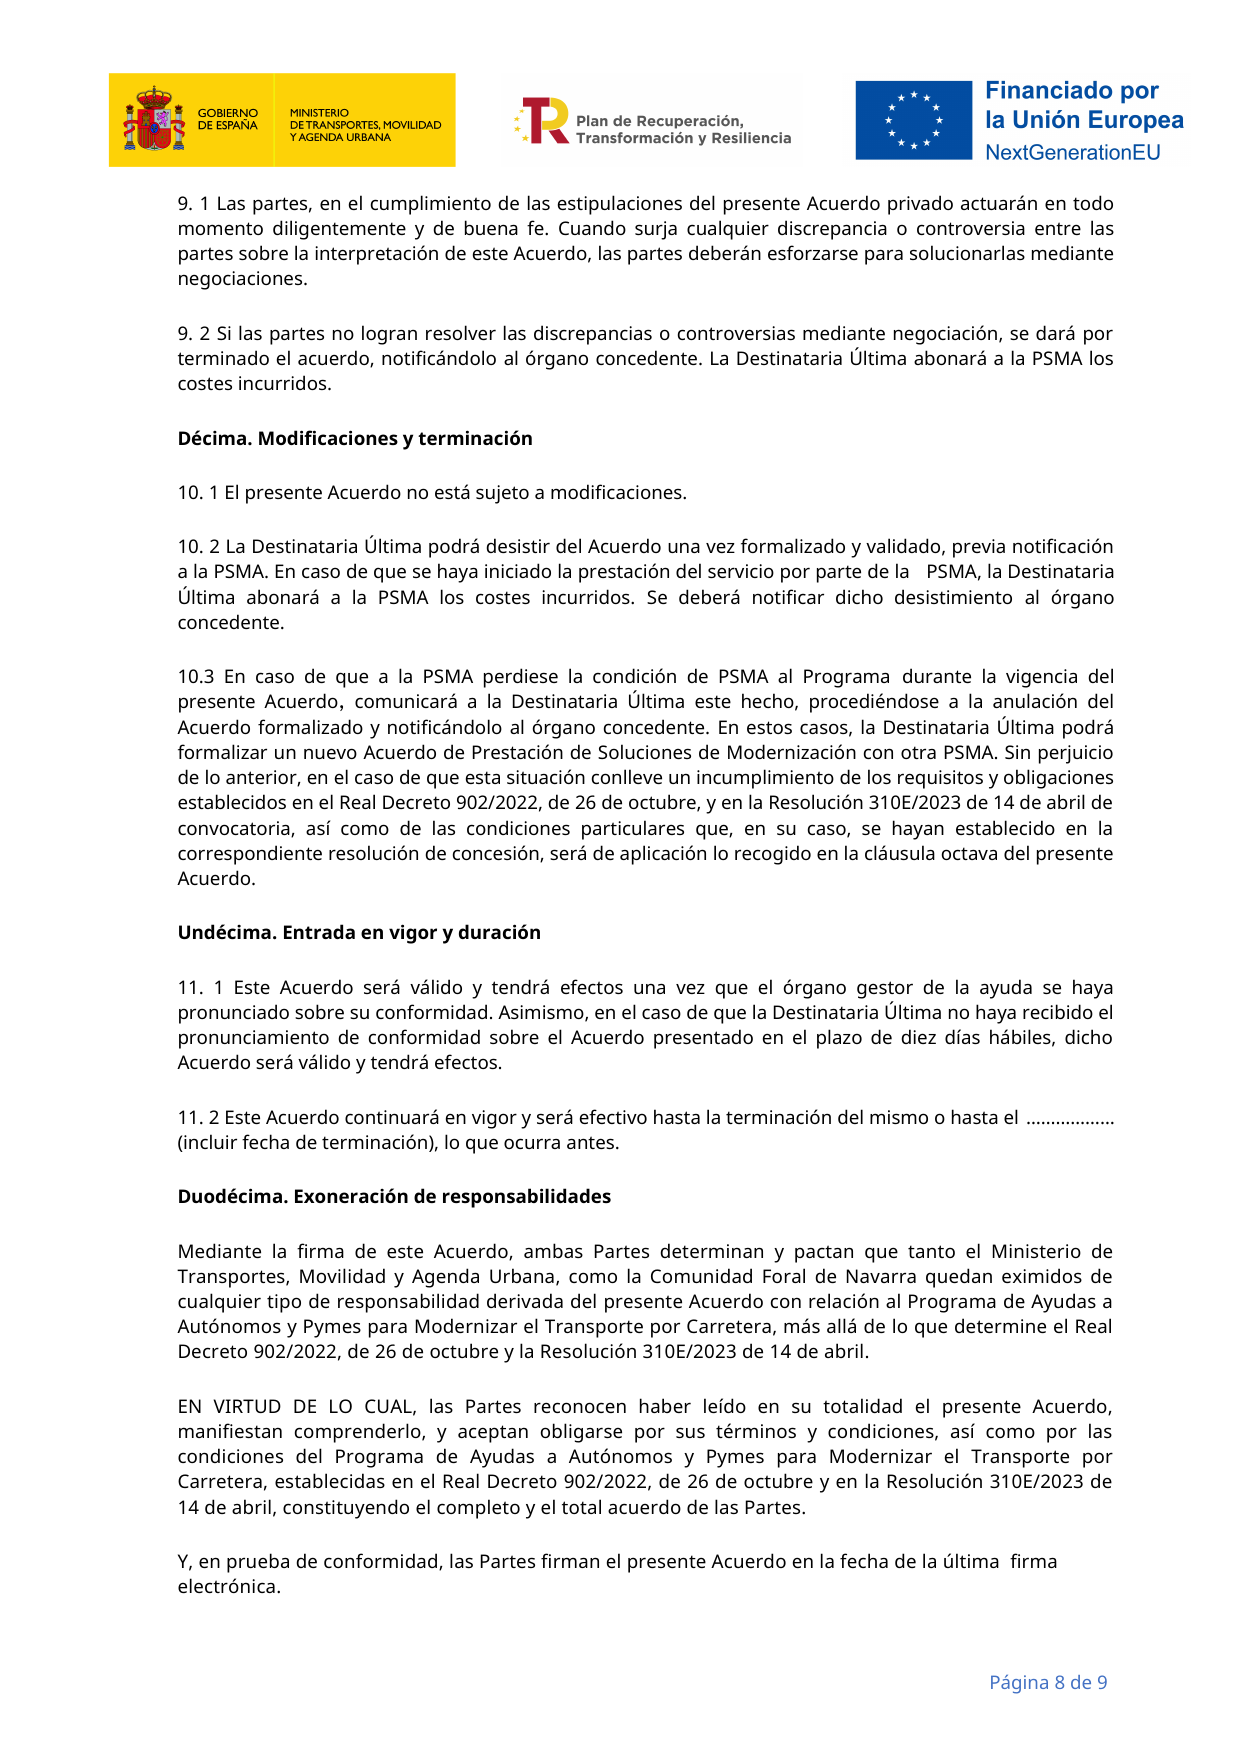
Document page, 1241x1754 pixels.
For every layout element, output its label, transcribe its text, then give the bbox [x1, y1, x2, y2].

picture [500, 73, 803, 167]
text EN VIRTUD DE LO CUAL, las Partes reconocen haber leído en su totalidad el presente Acuerdo, manifiestan comprenderlo, y aceptan obligarse por sus términos y condiciones, así como por las condiciones del Programa de Ayudas a Autónomos y Pymes para Modernizar el Transporte por Carretera, establecidas en el Real Decreto 902/2022, de 26 de octubre y en la Resolución 310E/2023 de 14 de abril, constituyendo el completo y el total acuerdo de las Partes. [177, 1393, 1115, 1519]
text 11. 1 Este Acuerdo será válido y tendrá efectos una vez que el órgano gestor de la ayuda se haya pronunciado sobre su conformidad. Asimismo, en el caso de que la Destinataria Última no haya recibido el pronunciamiento de conformidad sobre el Acuerdo presentado en el plazo de diez días hábiles, dicho Acuerdo será válido y tendrá efectos. [177, 974, 1115, 1075]
text 9. 1 Las partes, en el cumplimiento de las estipulaciones del presente Acuerdo privado actuarán en todo momento diligentemente y de buena fe. Cuando surja cualquier discrepancia o controversia entre las partes sobre la interpretación de este Acuerdo, las partes deberán esforzarse para solucionarlas mediante negociaciones. [177, 190, 1115, 291]
text 9. 2 Si las partes no logran resolver las discrepancias o controversias mediante negociación, se dará por terminado el acuerdo, notificándolo al órgano concedente. La Destinataria Última abonará a la PSMA los costes incurridos. [177, 320, 1115, 396]
text 10. 2 La Destinataria Última podrá desistir del Acuerdo una vez formalizado y validado, previa notificación a la PSMA. En caso de que se haya iniciado la prestación del servicio por parte de la PSMA, la Destinataria Última abonará a la PSMA los costes incurridos. Se deberá notificar dicho desistimiento al órgano concedente. [177, 533, 1115, 634]
text Décima. Modificaciones y terminación [177, 425, 1115, 450]
text Undécima. Entrada en vigor y duración [177, 919, 1115, 945]
picture [841, 73, 1191, 167]
text 10. 1 El presente Acuerdo no está sujeto a modificaciones. [177, 479, 1115, 504]
picture [108, 73, 456, 167]
text Mediante la firma de este Acuerdo, ambas Partes determinan y pactan que tanto el Ministerio de Transportes, Movilidad y Agenda Urbana, como la Comunidad Foral de Navarra quedan eximidos de cualquier tipo de responsabilidad derivada del presente Acuerdo con relación al Programa de Ayudas a Autónomos y Pymes para Modernizar el Transporte por Carretera, más allá de lo que determine el Real Decreto 902/2022, de 26 de octubre y la Resolución 310E/2023 de 14 de abril. [177, 1238, 1115, 1364]
text Duodécima. Exoneración de responsabilidades [177, 1183, 1115, 1209]
text 10.3 En caso de que a la PSMA perdiese la condición de PSMA al Programa durante la vigencia del presente Acuerdo, comunicará a la Destinataria Última este hecho, procediéndose a la anulación del Acuerdo formalizado y notificándolo al órgano concedente. En estos casos, la Destinataria Última podrá formalizar un nuevo Acuerdo de Prestación de Soluciones de Modernización con otra PSMA. Sin perjuicio de lo anterior, en el caso de que esta situación conlleve un incumplimiento de los requisitos y obligaciones establecidos en el Real Decreto 902/2022, de 26 de octubre, y en la Resolución 310E/2023 de 14 de abril de convocatoria, así como de las condiciones particulares que, en su caso, se hayan establecido en la correspondiente resolución de concesión, será de aplicación lo recogido en la cláusula octava del presente Acuerdo. [177, 663, 1115, 890]
text Y, en prueba de conformidad, las Partes firman el presente Acuerdo en la fecha de la última firma electrónica. [177, 1548, 1115, 1599]
text 11. 2 Este Acuerdo continuará en vigor y será efectivo hasta la terminación del mismo o hasta el ……………… (incluir fecha de terminación), lo que ocurra antes. [177, 1104, 1115, 1154]
